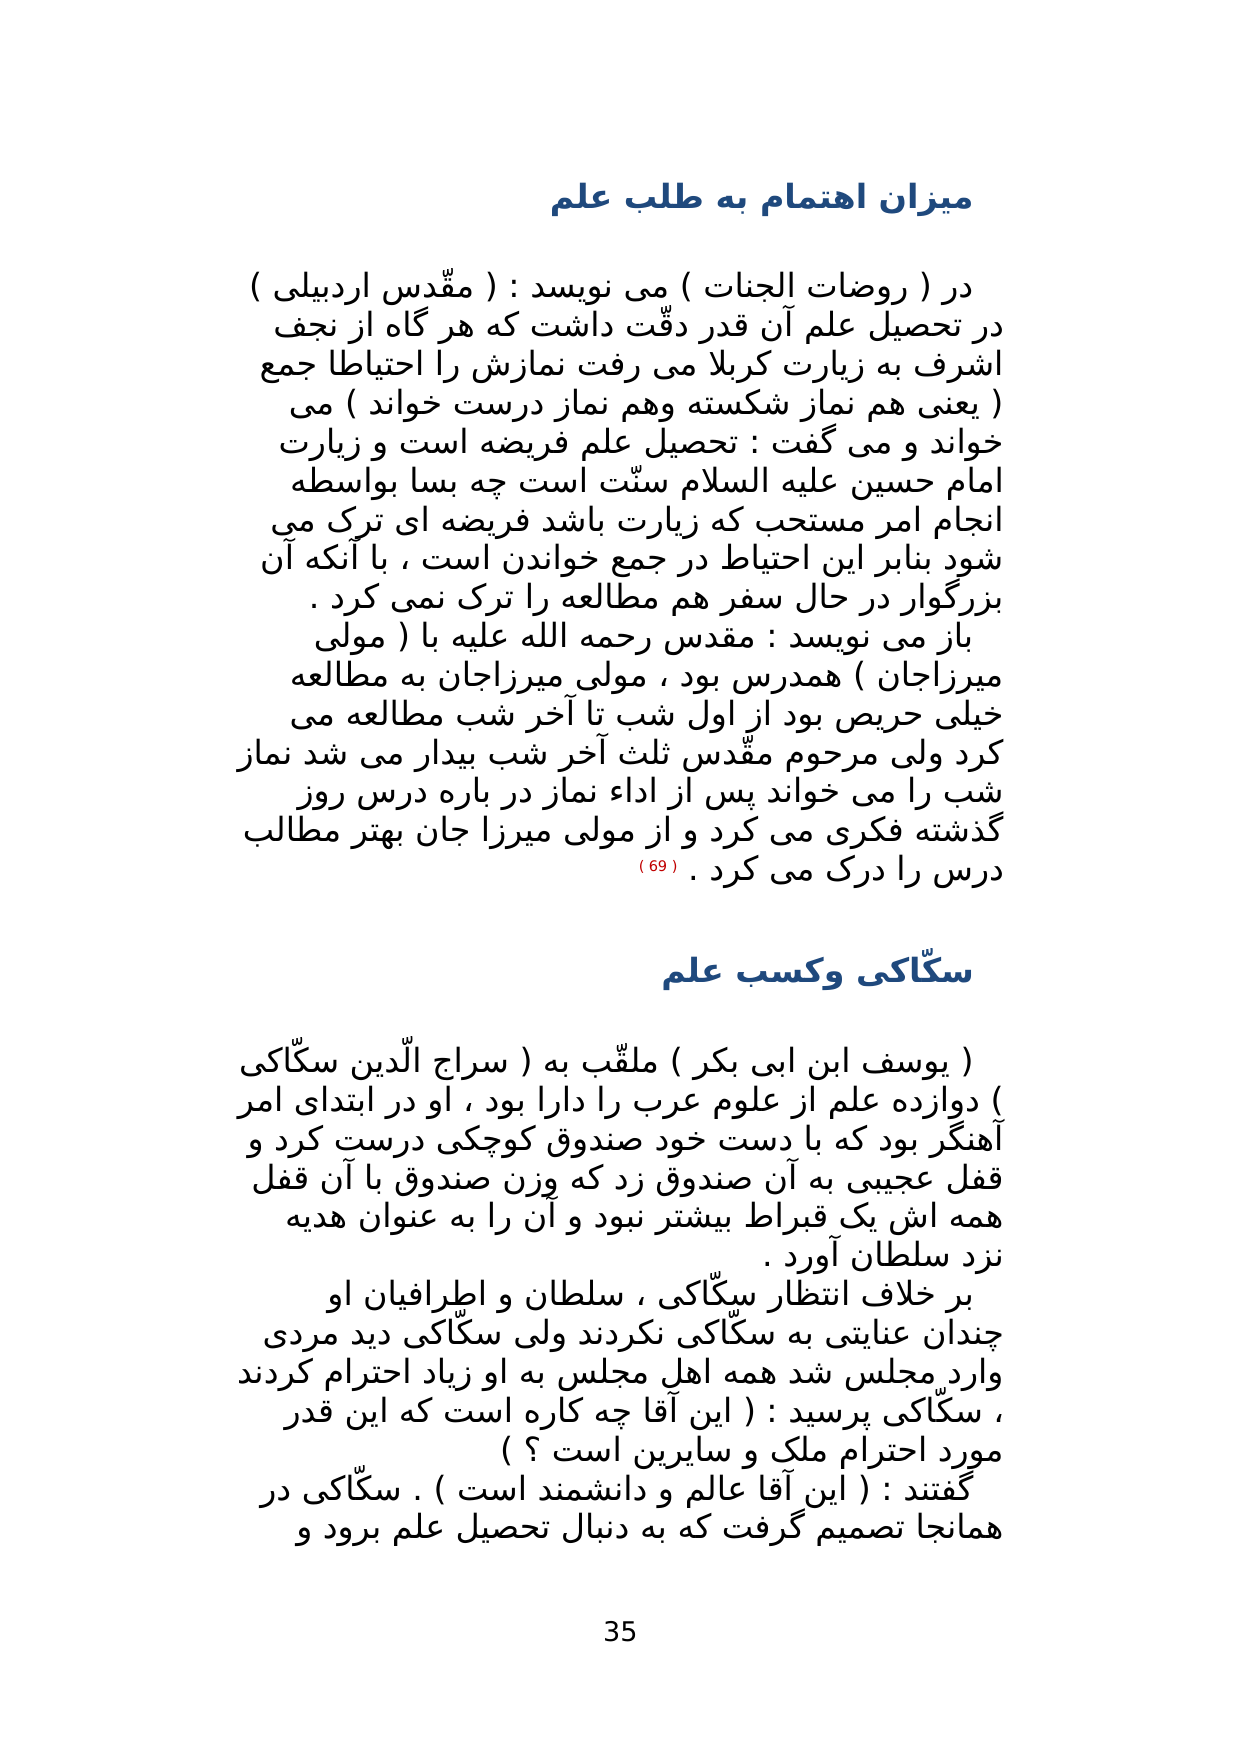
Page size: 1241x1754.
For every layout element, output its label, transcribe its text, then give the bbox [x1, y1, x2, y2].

subtitle میزان اهتمام به طلب علم [236, 177, 1004, 216]
text در ( روضات الجنات ) می نویسد : ( مقّدس اردبیلی ) در تحصیل علم آن قدر دقّت داشت که هر گاه از نجف اشرف به زیارت کربلا می رفت نمازش را احتیاطا جمع ( یعنی هم نماز شکسته وهم نماز درست خواند ) می خواند و می گفت : تحصیل علم فریضه است و زیارت امام حسین علیه السلام سنّت است چه بسا بواسطه انجام امر مستحب که زیارت باشد فریضه ای ترک می شود بنابر این احتیاط در جمع خواندن است ، با آنکه آن بزرگوار در حال سفر هم مطالعه را ترک نمی کرد . [236, 267, 1004, 617]
subtitle سکّاکی وکسب علم [236, 952, 1004, 991]
text بر خلاف انتظار سکّاکی ، سلطان و اطرافیان او چندان عنایتی به سکّاکی نکردند ولی سکّاکی دید مردی وارد مجلس شد همه اهل مجلس به او زیاد احترام کردند ، سکّاکی پرسید : ( این آقا چه کاره است که این قدر مورد احترام ملک و سایرین است ؟ ) [236, 1275, 1004, 1469]
text ( یوسف ابن ابی بکر ) ملقّب به ( سراج الّدین سکّاکی ) دوازده علم از علوم عرب را دارا بود ، او در ابتدای امر آهنگر بود که با دست خود صندوق کوچکی درست کرد و قفل عجیبی به آن صندوق زد که وزن صندوق با آن قفل همه اش یک قبراط بیشتر نبود و آن را به عنوان هدیه نزد سلطان آورد . [236, 1042, 1004, 1275]
text باز می نویسد : مقدس رحمه الله علیه با ( مولی میرزاجان ) همدرس بود ، مولی میرزاجان به مطالعه خیلی حریص بود از اول شب تا آخر شب مطالعه می کرد ولی مرحوم مقّدس ثلث آخر شب بیدار می شد نماز شب را می خواند پس از اداء نماز در باره درس روز گذشته فکری می کرد و از مولی میرزا جان بهتر مطالب درس را درک می کرد . ( 69 ) [236, 617, 1004, 888]
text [236, 1469, 1004, 1547]
